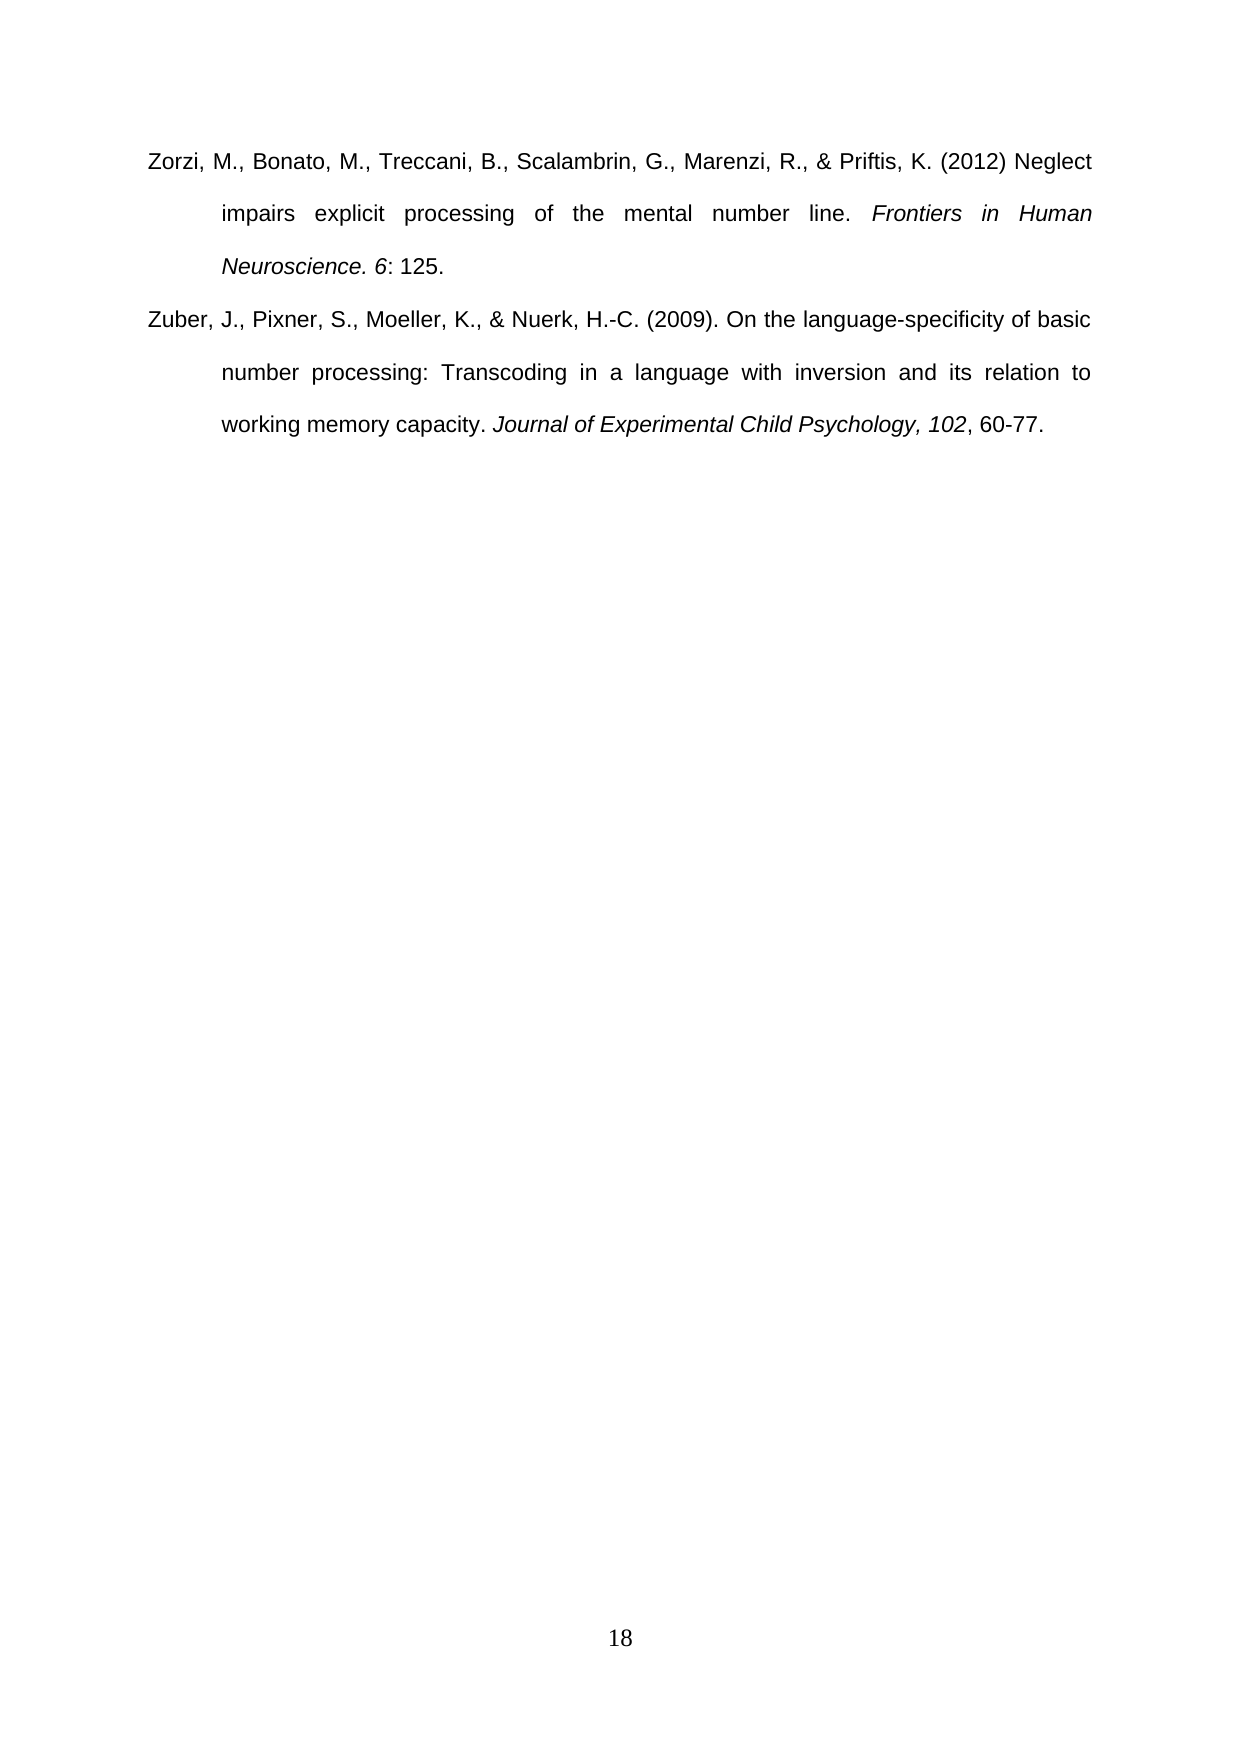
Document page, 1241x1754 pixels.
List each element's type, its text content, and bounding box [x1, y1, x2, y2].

text Zuber, J., Pixner, S., Moeller, K., & Nuerk, H.-C. (2009). On the language-specificity of basic number processing: Transcoding in a language with inversion and its relation to working memory capacity. Journal of Experimental Child Psychology, 102, 60-77. [148, 306, 1093, 437]
text Zorzi, M., Bonato, M., Treccani, B., Scalambrin, G., Marenzi, R., & Priftis, K. (2012) Neglect impairs explicit processing of the mental number line. Frontiers in Human Neuroscience. 6: 125. [148, 148, 1093, 279]
